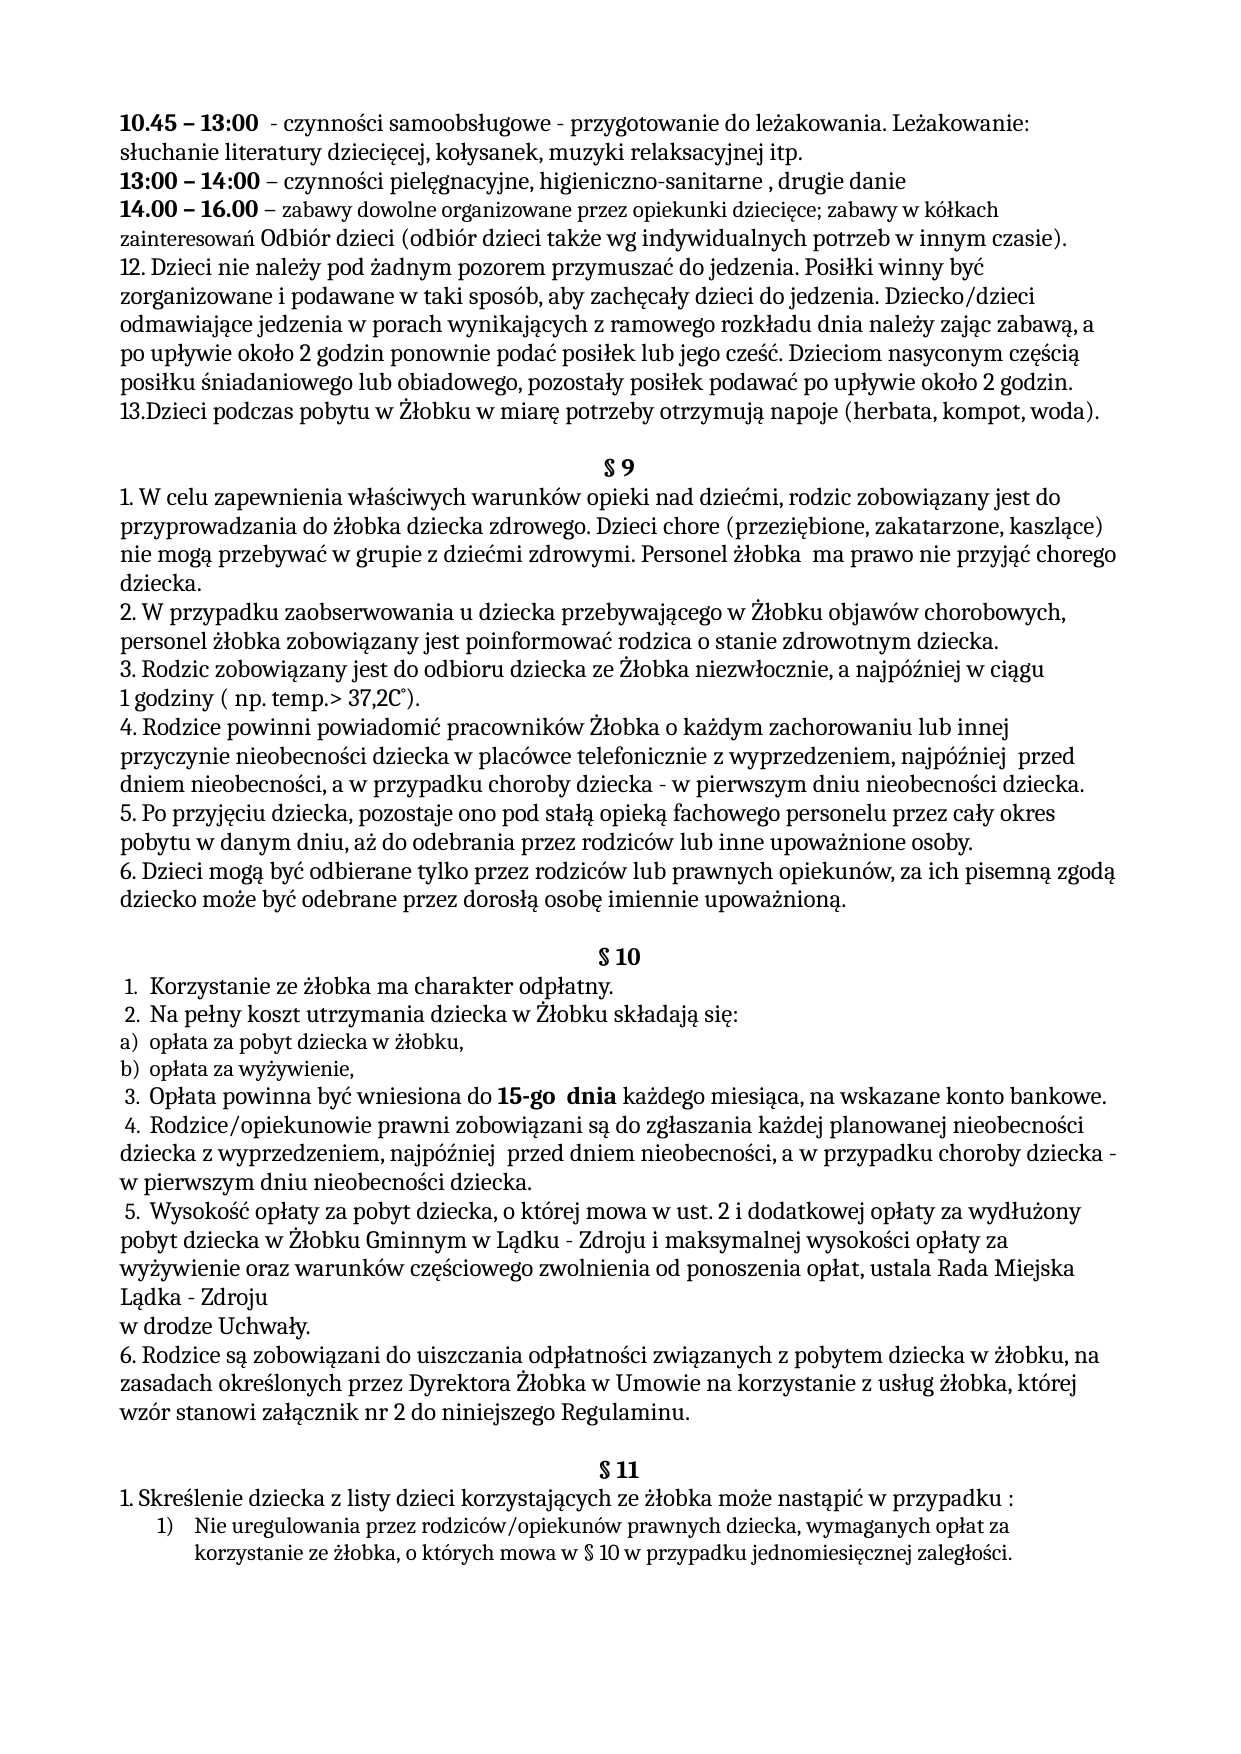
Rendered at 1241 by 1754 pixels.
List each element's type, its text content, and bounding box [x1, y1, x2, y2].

text 12. Dzieci nie należy pod żadnym pozorem przymuszać do jedzenia. Posiłki winny być zorganizowane i podawane w taki sposób, aby zachęcały dzieci do jedzenia. Dziecko/dzieci odmawiające jedzenia w porach wynikających z ramowego rozkładu dnia należy zając zabawą, a po upływie około 2 godzin ponownie podać posiłek lub jego cześć. Dzieciom nasyconym częścią posiłku śniadaniowego lub obiadowego, pozostały posiłek podawać po upływie około 2 godzin. [120, 253, 1117, 397]
text 1. Skreślenie dziecka z listy dzieci korzystających ze żłobka może nastąpić w przypadku : [120, 1484, 1117, 1513]
text 13.Dzieci podczas pobytu w Żłobku w miarę potrzeby otrzymują napoje (herbata, kompot, woda). [120, 397, 1117, 425]
list Wysokość opłaty za pobyt dziecka, o której mowa w ust. 2 i dodatkowej opłaty za wydłużony pobyt dziecka w Żłobku Gminnym w Lądku - Zdroju i maksymalnej wysokości opłaty za wyżywienie oraz warunków częściowego zwolnienia od ponoszenia opłat, ustala Rada Miejska Lądka - Zdroju [120, 1197, 1117, 1312]
text przyczynie nieobecności dziecka w placówce telefonicznie z wyprzedzeniem, najpóźniej przed dniem nieobecności, a w przypadku choroby dziecka - w pierwszym dniu nieobecności dziecka. [120, 742, 1117, 799]
text 6. Dzieci mogą być odbierane tylko przez rodziców lub prawnych opiekunów, za ich pisemną zgodą dziecko może być odebrane przez dorosłą osobę imiennie upoważnioną. [120, 857, 1117, 914]
text 5. Po przyjęciu dziecka, pozostaje ono pod stałą opieką fachowego personelu przez cały okres pobytu w danym dniu, aż do odebrania przez rodziców lub inne upoważnione osoby. [120, 799, 1117, 857]
text w pierwszym dniu nieobecności dziecka. [120, 1168, 1117, 1197]
list Nie uregulowania przez rodziców/opiekunów prawnych dziecka, wymaganych opłat za korzystanie ze żłobka, o których mowa w § 10 w przypadku jednomiesięcznej zaległości. [157, 1513, 1117, 1566]
text § 11 [120, 1456, 1117, 1484]
list Rodzice/opiekunowie prawni zobowiązani są do zgłaszania każdej planowanej nieobecności dziecka z wyprzedzeniem, najpóźniej przed dniem nieobecności, a w przypadku choroby dziecka - [120, 1111, 1117, 1168]
text w drodze Uchwały. [120, 1312, 1117, 1341]
text 4. Rodzice powinni powiadomić pracowników Żłobka o każdym zachorowaniu lub innej [120, 713, 1117, 742]
text 6. Rodzice są zobowiązani do uiszczania odpłatności związanych z pobytem dziecka w żłobku, na zasadach określonych przez Dyrektora Żłobka w Umowie na korzystanie z usług żłobka, której wzór stanowi załącznik nr 2 do niniejszego Regulaminu. [120, 1341, 1117, 1427]
text 14.00 – 16.00 – zabawy dowolne organizowane przez opiekunki dziecięce; zabawy w kółkach zainteresowań Odbiór dzieci (odbiór dzieci także wg indywidualnych potrzeb w innym czasie). [120, 195, 1117, 253]
text 3. Rodzic zobowiązany jest do odbioru dziecka ze Żłobka niezwłocznie, a najpóźniej w ciągu [120, 655, 1117, 684]
text 10.45 – 13:00 - czynności samoobsługowe - przygotowanie do leżakowania. Leżakowanie: słuchanie literatury dziecięcej, kołysanek, muzyki relaksacyjnej itp. [120, 109, 1117, 167]
text 1 godziny ( np. temp.> 37,2C˚). [120, 684, 1117, 713]
text § 10 [120, 943, 1117, 972]
text 2. W przypadku zaobserwowania u dziecka przebywającego w Żłobku objawów chorobowych, personel żłobka zobowiązany jest poinformować rodzica o stanie zdrowotnym dziecka. [120, 598, 1117, 655]
list Opłata powinna być wniesiona do 15-go dnia każdego miesiąca, na wskazane konto bankowe. [120, 1082, 1117, 1111]
list Na pełny koszt utrzymania dziecka w Żłobku składają się: [120, 1000, 1117, 1029]
list Korzystanie ze żłobka ma charakter odpłatny. [120, 972, 1117, 1000]
text 13:00 – 14:00 – czynności pielęgnacyjne, higieniczno-sanitarne , drugie danie [120, 167, 1117, 195]
text 1. W celu zapewnienia właściwych warunków opieki nad dziećmi, rodzic zobowiązany jest do przyprowadzania do żłobka dziecka zdrowego. Dzieci chore (przeziębione, zakatarzone, kaszlące) nie mogą przebywać w grupie z dziećmi zdrowymi. Personel żłobka ma prawo nie przyjąć chorego dziecka. [120, 483, 1117, 598]
text § 9 [120, 454, 1117, 483]
list opłata za pobyt dziecka w żłobku, [120, 1029, 1117, 1055]
list opłata za wyżywienie, [120, 1055, 1117, 1082]
